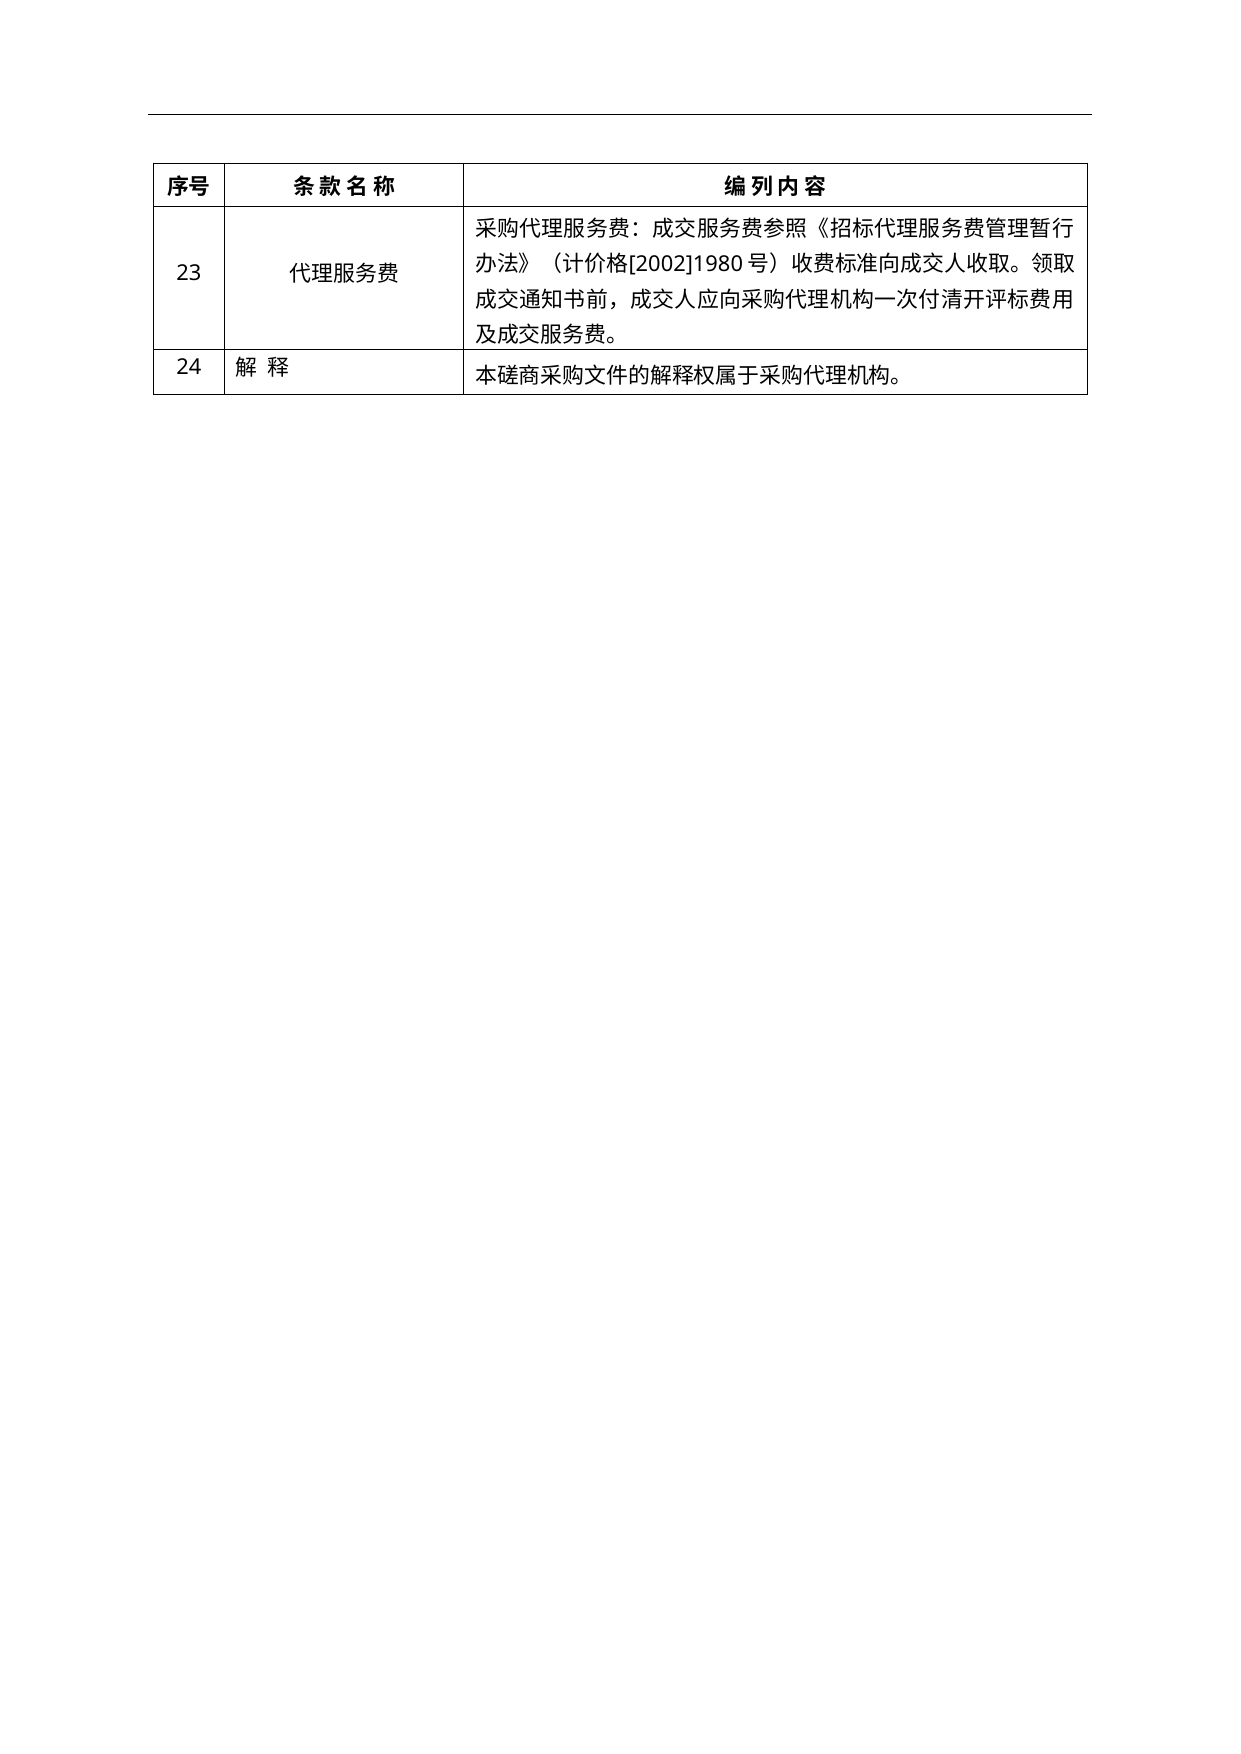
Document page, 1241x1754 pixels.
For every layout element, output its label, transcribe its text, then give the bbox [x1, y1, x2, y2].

table_cell 代理服务费 [225, 207, 463, 349]
table_cell 23 [154, 207, 224, 349]
table_cell 24 [154, 350, 224, 394]
table_header 编 列 内 容 [464, 164, 1087, 206]
table_cell 采购代理服务费：成交服务费参照《招标代理服务费管理暂行办法》（计价格[2002]1980号）收费标准向成交人收取。领取成交通知书前，成交人应向采购代理机构一次付清开评标费用及成交服务费。 [464, 207, 1087, 349]
table_cell 解 释 [225, 350, 463, 394]
table_header 条 款 名 称 [225, 164, 463, 206]
table_header 序号 [154, 164, 224, 206]
table_cell 本磋商采购文件的解释权属于采购代理机构。 [464, 350, 1087, 394]
